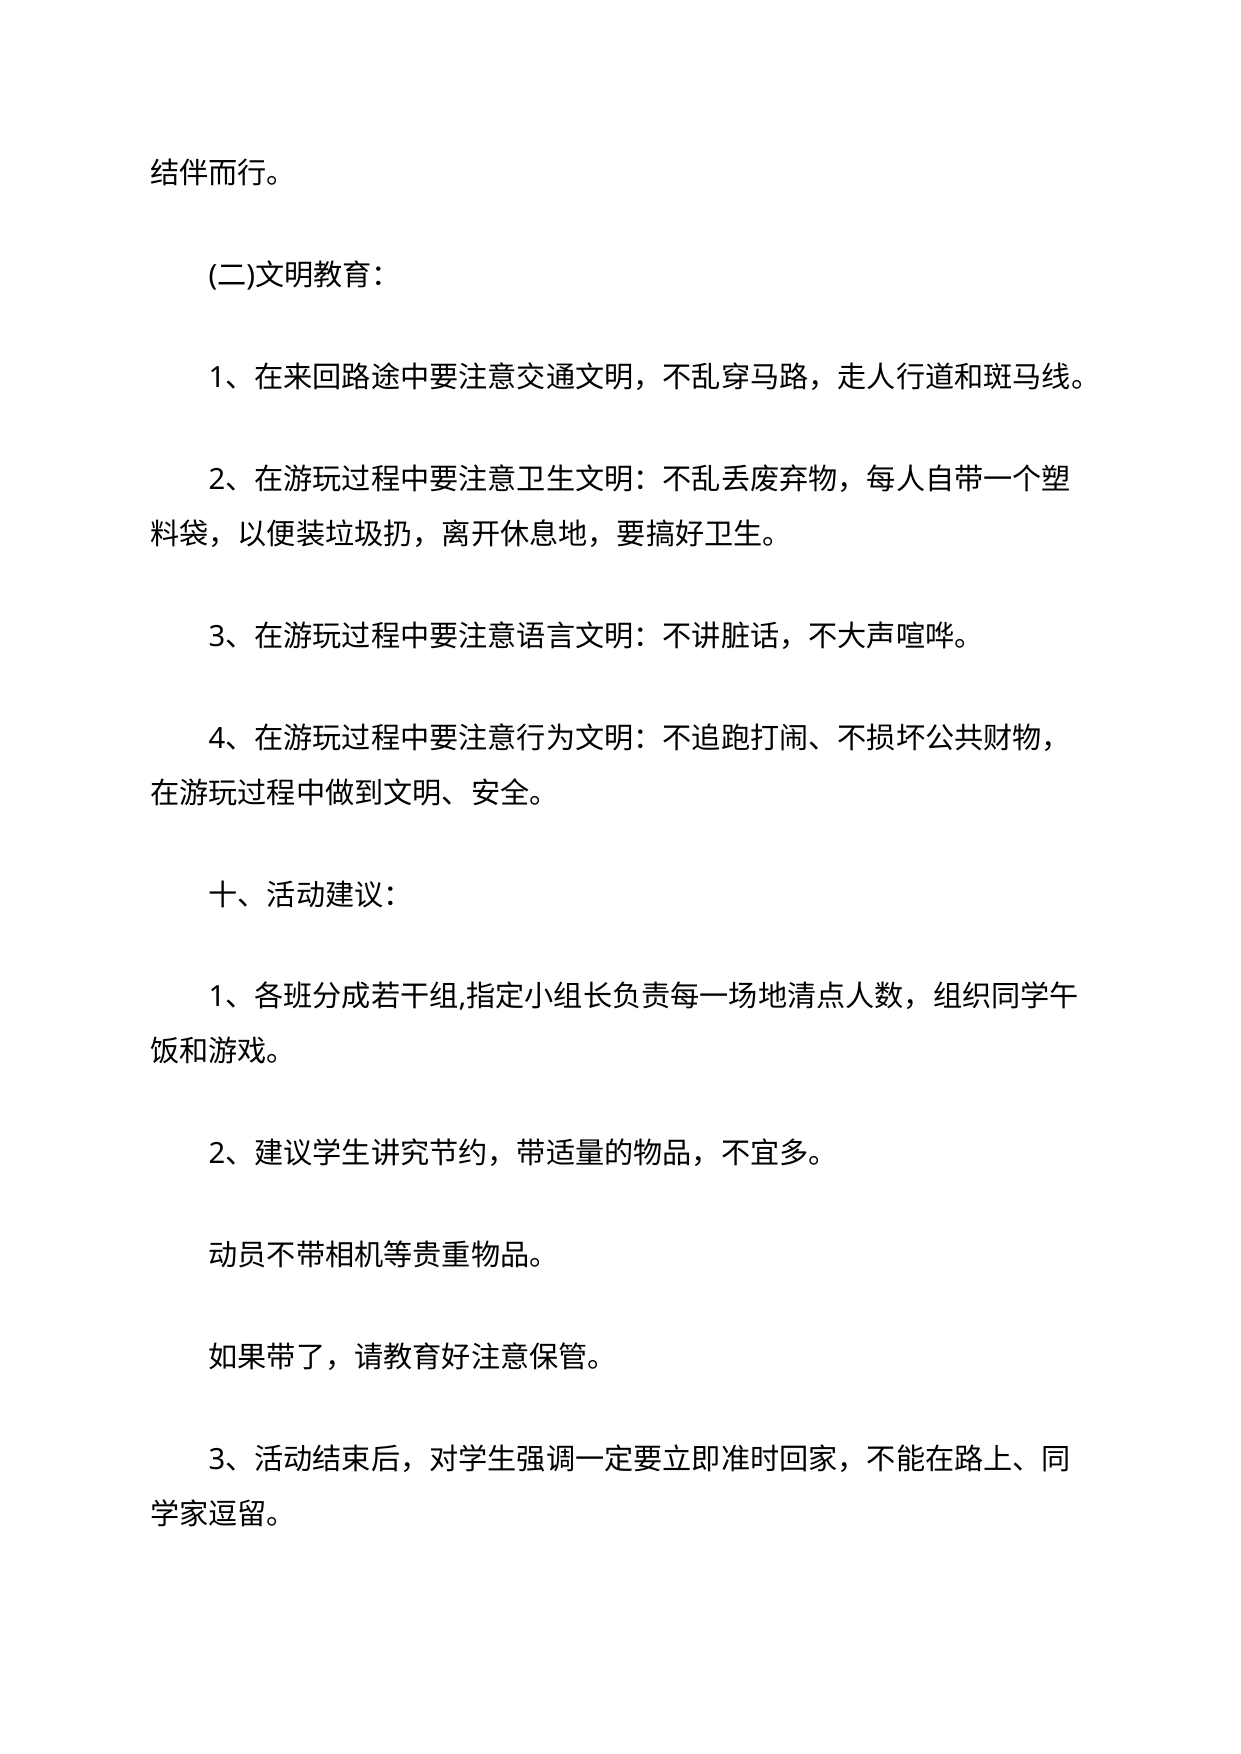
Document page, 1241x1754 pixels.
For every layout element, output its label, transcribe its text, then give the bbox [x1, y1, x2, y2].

text 1、在来回路途中要注意交通文明，不乱穿马路，走人行道和斑马线。 [150, 354, 1090, 396]
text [150, 150, 1090, 192]
text (二)文明教育： [150, 252, 1090, 294]
text 如果带了，请教育好注意保管。 [150, 1333, 1090, 1376]
text 2、在游玩过程中要注意卫生文明：不乱丢废弃物，每人自带一个塑料袋，以便装垃圾扔，离开休息地，要搞好卫生。 [150, 456, 1090, 553]
text 3、在游玩过程中要注意语言文明：不讲脏话，不大声喧哗。 [150, 612, 1090, 655]
text 动员不带相机等贵重物品。 [150, 1232, 1090, 1274]
text 4、在游玩过程中要注意行为文明：不追跑打闹、不损坏公共财物，在游玩过程中做到文明、安全。 [150, 714, 1090, 812]
text 十、活动建议： [150, 871, 1090, 913]
text 2、建议学生讲究节约，带适量的物品，不宜多。 [150, 1130, 1090, 1172]
text 3、活动结束后，对学生强调一定要立即准时回家，不能在路上、同学家逗留。 [150, 1435, 1090, 1533]
text 1、各班分成若干组,指定小组长负责每一场地清点人数，组织同学午饭和游戏。 [150, 973, 1090, 1070]
